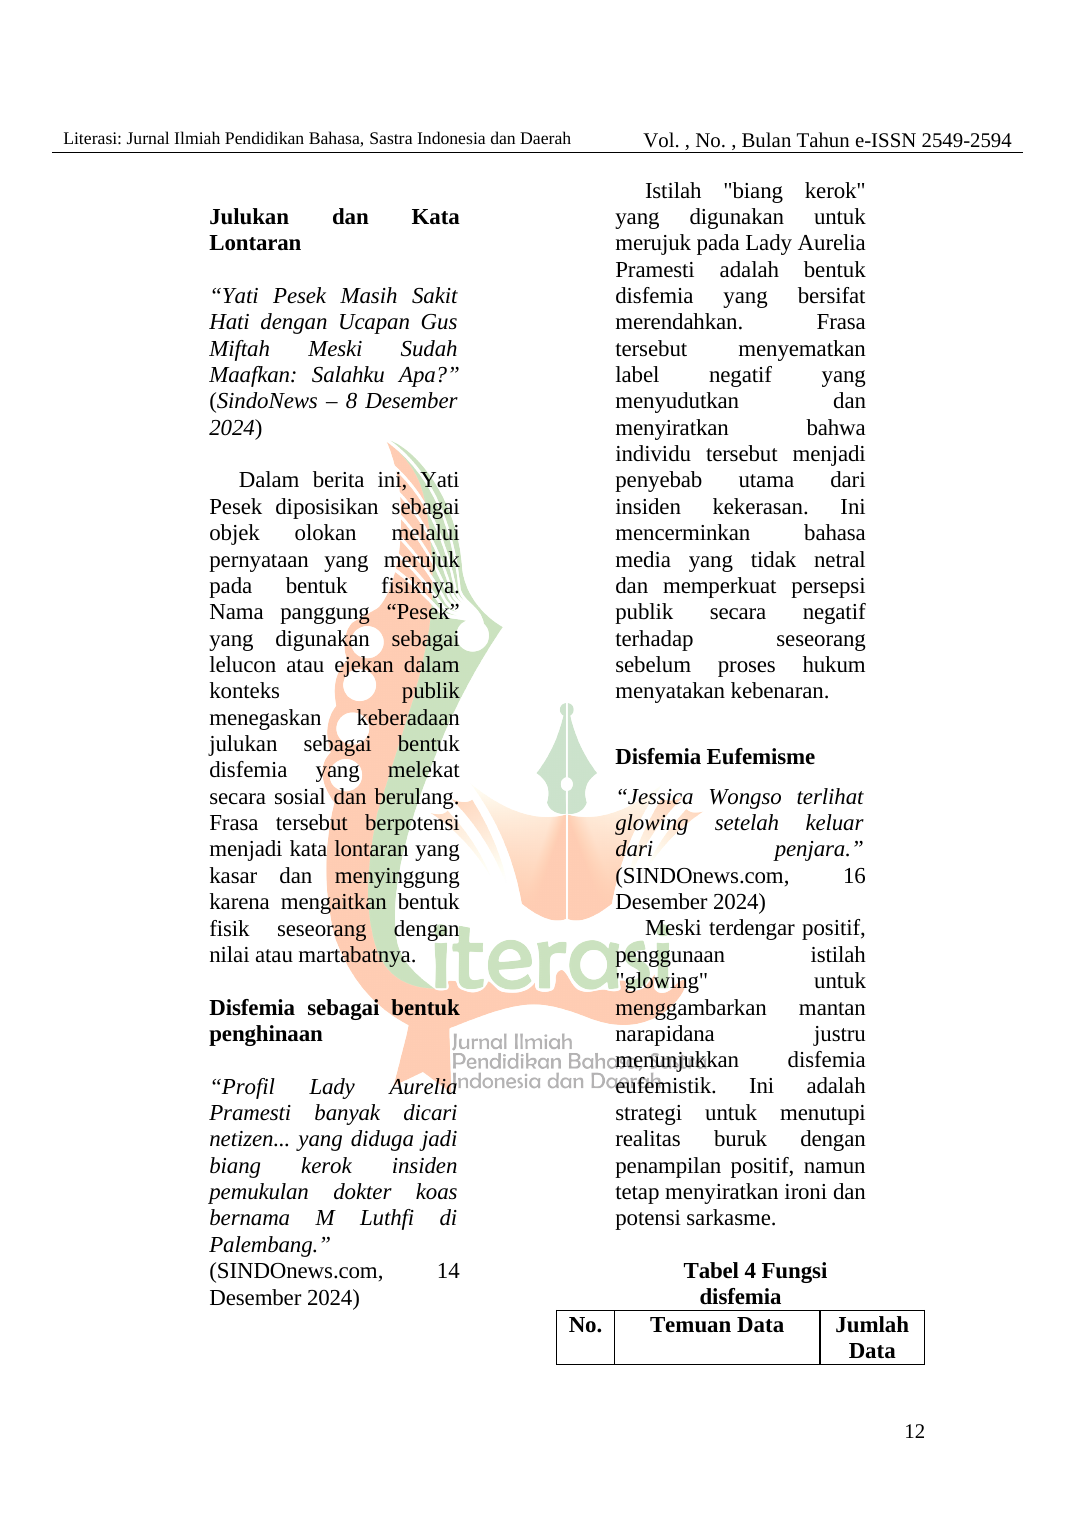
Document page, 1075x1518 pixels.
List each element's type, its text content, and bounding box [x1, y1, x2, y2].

text Disfemia sebagai bentuk penghinaan [209, 994, 459, 1046]
table_header Jumlah Data [821, 1311, 924, 1363]
text Meski terdengar positif, penggunaan istilah "glowing" untuk menggambarkan mantan narapidana justru menunjukkan disfemia eufemistik. Ini adalah strategi untuk menutupi realitas buruk dengan penampilan positif, namun tetap menyiratkan ironi dan potensi sarkasme.​ [615, 914, 866, 1231]
text “Yati Pesek Masih Sakit Hati dengan Ucapan Gus Miftah Meski Sudah Maafkan: Salahku Apa?” (SindoNews – 8 Desember 2024) [209, 282, 459, 440]
text Disfemia Eufemisme [615, 743, 866, 769]
text “Profil Lady Aurelia Pramesti banyak dicari netizen... yang diduga jadi biang kerok insiden pemukulan dokter koas bernama M Luthfi di Palembang.” (SINDOnews.com, 14 Desember 2024) [209, 1073, 459, 1310]
text Tabel 4 Fungsi disfemia [615, 1257, 866, 1310]
text “Jessica Wongso terlihat glowing setelah keluar dari penjara.” (SINDOnews.com, 16 Desember 2024) [615, 783, 866, 914]
table_header No. [557, 1311, 614, 1363]
text Istilah "biang kerok" yang digunakan untuk merujuk pada Lady Aurelia Pramesti adalah bentuk disfemia yang bersifat merendahkan. Frasa tersebut menyematkan label negatif yang menyudutkan dan menyiratkan bahwa individu tersebut menjadi penyebab utama dari insiden kekerasan. Ini mencerminkan bahasa media yang tidak netral dan memperkuat persepsi publik secara negatif terhadap seseorang sebelum proses hukum menyatakan kebenaran. [615, 177, 866, 704]
text Julukan dan Kata Lontaran [209, 203, 459, 256]
table_header Temuan Data [615, 1311, 819, 1363]
text Dalam berita ini, Yati Pesek diposisikan sebagai objek olokan melalui pernyataan yang merujuk pada bentuk fisiknya. Nama panggung “Pesek” yang digunakan sebagai lelucon atau ejekan dalam konteks publik menegaskan keberadaan julukan sebagai bentuk disfemia yang melekat secara sosial dan berulang. Frasa tersebut berpotensi menjadi kata lontaran yang kasar dan menyinggung karena mengaitkan bentuk fisik seseorang dengan nilai atau martabatnya​. [209, 467, 459, 967]
